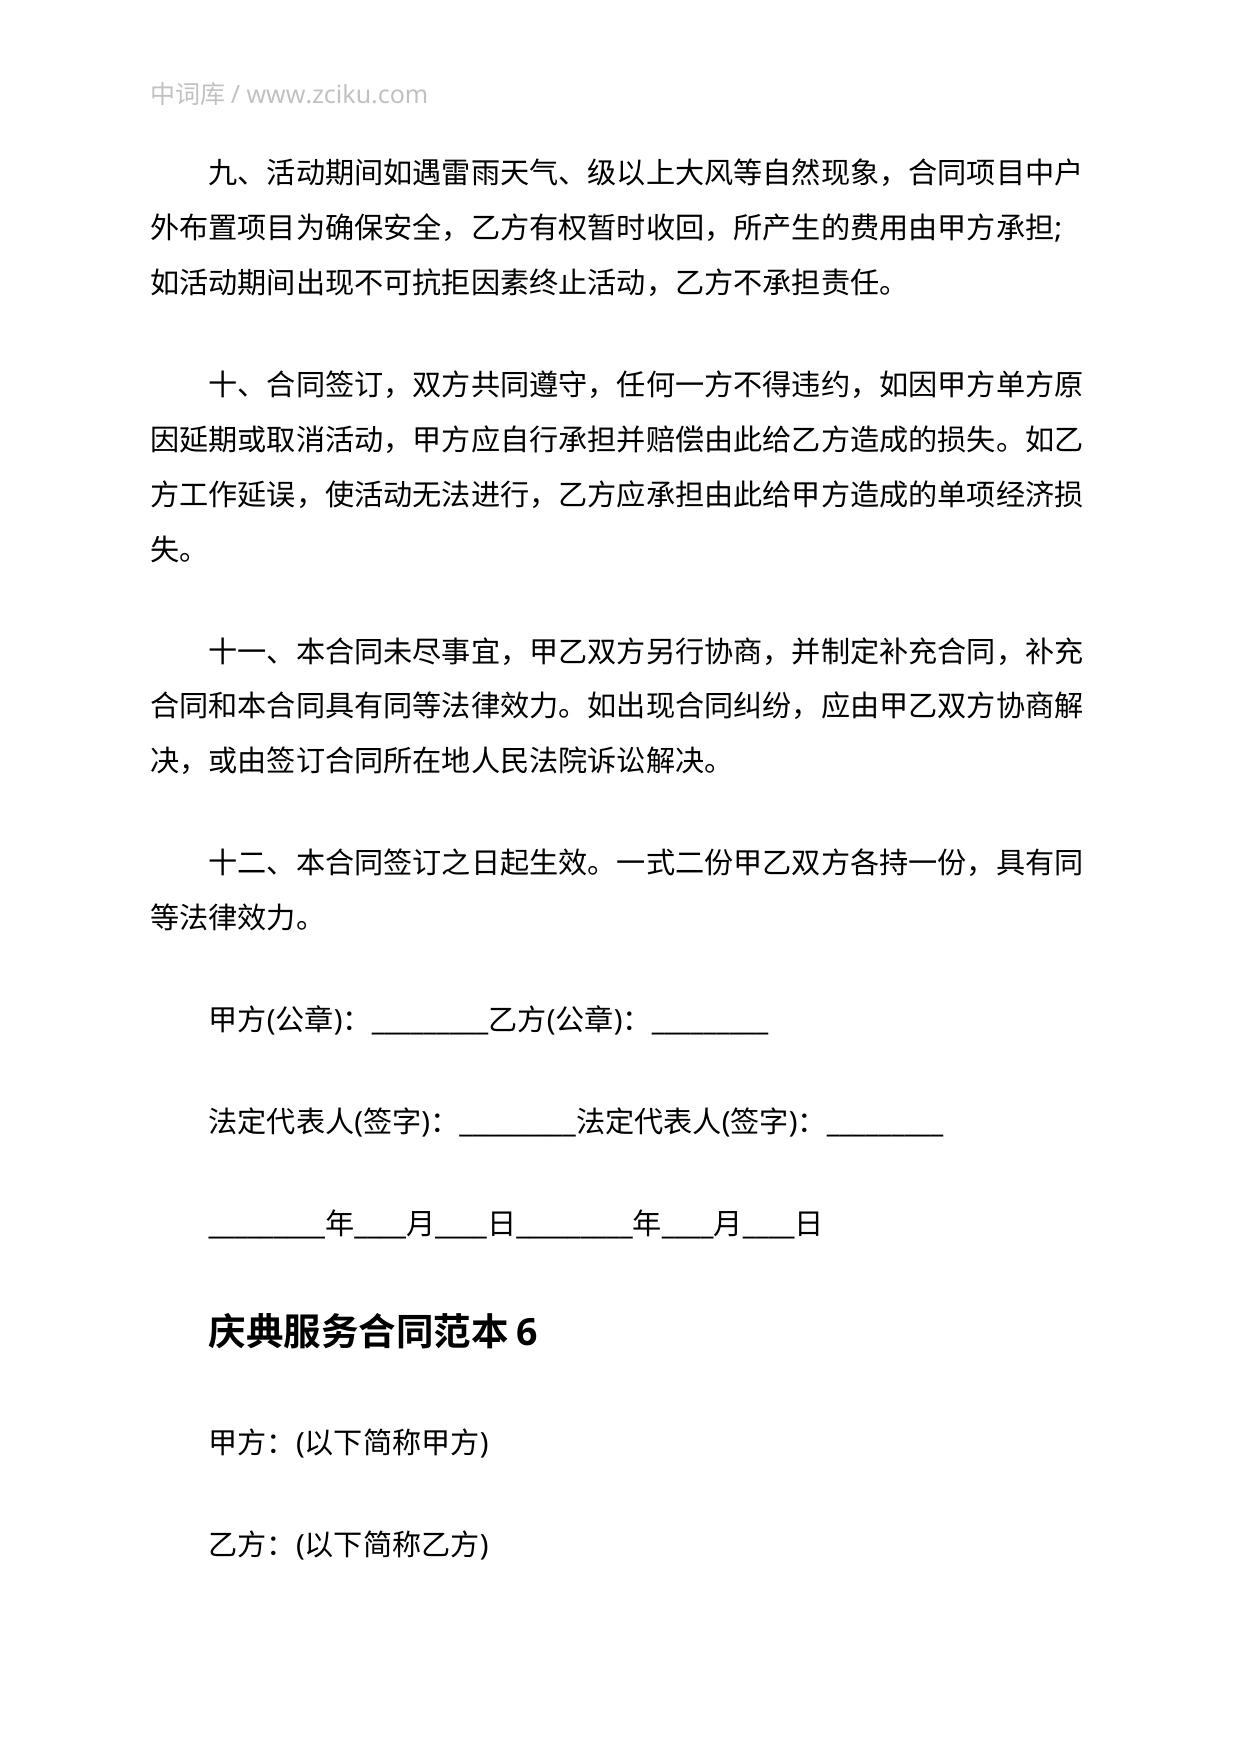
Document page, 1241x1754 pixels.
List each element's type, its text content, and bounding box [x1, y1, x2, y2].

text 甲方：(以下简称甲方) [150, 1420, 1090, 1462]
text 十一、本合同未尽事宜，甲乙双方另行协商，并制定补充合同，补充合同和本合同具有同等法律效力。如出现合同纠纷，应由甲乙双方协商解决，或由签订合同所在地人民法院诉讼解决。 [150, 628, 1090, 780]
text 甲方(公章)：_________乙方(公章)：_________ [150, 996, 1090, 1039]
text 法定代表人(签字)：_________法定代表人(签字)：_________ [150, 1098, 1090, 1141]
text 九、活动期间如遇雷雨天气、级以上大风等自然现象，合同项目中户外布置项目为确保安全，乙方有权暂时收回，所产生的费用由甲方承担;如活动期间出现不可抗拒因素终止活动，乙方不承担责任。 [150, 150, 1090, 302]
text 十二、本合同签订之日起生效。一式二份甲乙双方各持一份，具有同等法律效力。 [150, 840, 1090, 937]
text 十、合同签订，双方共同遵守，任何一方不得违约，如因甲方单方原因延期或取消活动，甲方应自行承担并赔偿由此给乙方造成的损失。如乙方工作延误，使活动无法进行，乙方应承担由此给甲方造成的单项经济损失。 [150, 362, 1090, 569]
text 庆典服务合同范本6 [150, 1302, 1090, 1357]
text 乙方：(以下简称乙方) [150, 1522, 1090, 1564]
text _________年____月____日_________年____月____日 [150, 1200, 1090, 1243]
